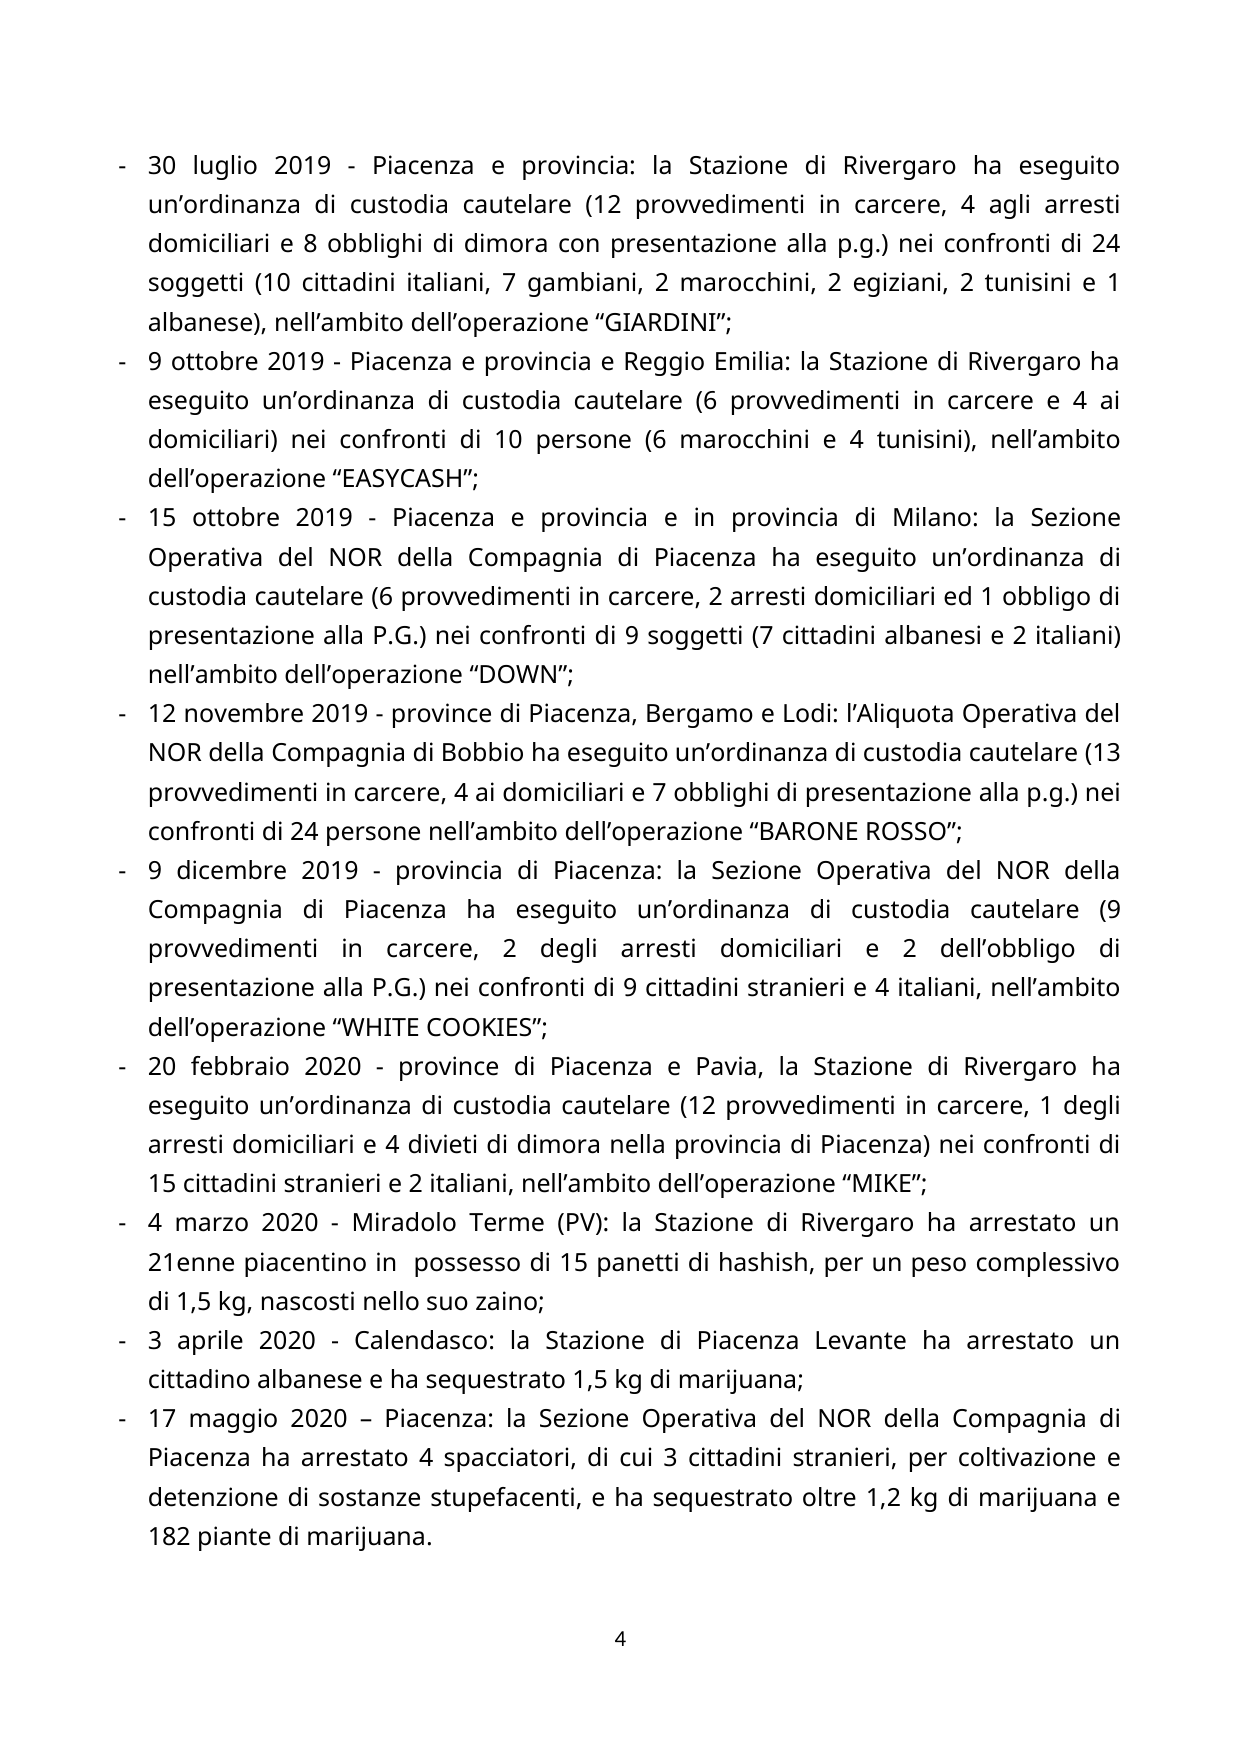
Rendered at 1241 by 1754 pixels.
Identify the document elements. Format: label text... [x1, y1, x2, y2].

list 17 maggio 2020 – Piacenza: la Sezione Operativa del NOR della Compagnia di Piacenza ha arrestato 4 spacciatori, di cui 3 cittadini stranieri, per coltivazione e detenzione di sostanze stupefacenti, e ha sequestrato oltre 1,2 kg di marijuana e 182 piante di marijuana. [118, 1401, 1122, 1552]
list 9 dicembre 2019 - provincia di Piacenza: la Sezione Operativa del NOR della Compagnia di Piacenza ha eseguito un’ordinanza di custodia cautelare (9 provvedimenti in carcere, 2 degli arresti domiciliari e 2 dell’obbligo di presentazione alla P.G.) nei confronti di 9 cittadini stranieri e 4 italiani, nell’ambito dell’operazione “WHITE COOKIES”; [118, 853, 1122, 1043]
list 20 febbraio 2020 - province di Piacenza e Pavia, la Stazione di Rivergaro ha eseguito un’ordinanza di custodia cautelare (12 provvedimenti in carcere, 1 degli arresti domiciliari e 4 divieti di dimora nella provincia di Piacenza) nei confronti di 15 cittadini stranieri e 2 italiani, nell’ambito dell’operazione “MIKE”; [118, 1048, 1122, 1200]
list 9 ottobre 2019 - Piacenza e provincia e Reggio Emilia: la Stazione di Rivergaro ha eseguito un’ordinanza di custodia cautelare (6 provvedimenti in carcere e 4 ai domiciliari) nei confronti di 10 persone (6 marocchini e 4 tunisini), nell’ambito dell’operazione “EASYCASH”; [118, 343, 1122, 495]
list 15 ottobre 2019 - Piacenza e provincia e in provincia di Milano: la Sezione Operativa del NOR della Compagnia di Piacenza ha eseguito un’ordinanza di custodia cautelare (6 provvedimenti in carcere, 2 arresti domiciliari ed 1 obbligo di presentazione alla P.G.) nei confronti di 9 soggetti (7 cittadini albanesi e 2 italiani) nell’ambito dell’operazione “DOWN”; [118, 500, 1122, 691]
list 4 marzo 2020 - Miradolo Terme (PV): la Stazione di Rivergaro ha arrestato un 21enne piacentino in possesso di 15 panetti di hashish, per un peso complessivo di 1,5 kg, nascosti nello suo zaino; [118, 1205, 1122, 1317]
list 30 luglio 2019 - Piacenza e provincia: la Stazione di Rivergaro ha eseguito un’ordinanza di custodia cautelare (12 provvedimenti in carcere, 4 agli arresti domiciliari e 8 obblighi di dimora con presentazione alla p.g.) nei confronti di 24 soggetti (10 cittadini italiani, 7 gambiani, 2 marocchini, 2 egiziani, 2 tunisini e 1 albanese), nell’ambito dell’operazione “GIARDINI”; [118, 148, 1122, 338]
list 12 novembre 2019 - province di Piacenza, Bergamo e Lodi: l’Aliquota Operativa del NOR della Compagnia di Bobbio ha eseguito un’ordinanza di custodia cautelare (13 provvedimenti in carcere, 4 ai domiciliari e 7 obblighi di presentazione alla p.g.) nei confronti di 24 persone nell’ambito dell’operazione “BARONE ROSSO”; [118, 696, 1122, 847]
list 3 aprile 2020 - Calendasco: la Stazione di Piacenza Levante ha arrestato un cittadino albanese e ha sequestrato 1,5 kg di marijuana; [118, 1323, 1122, 1396]
